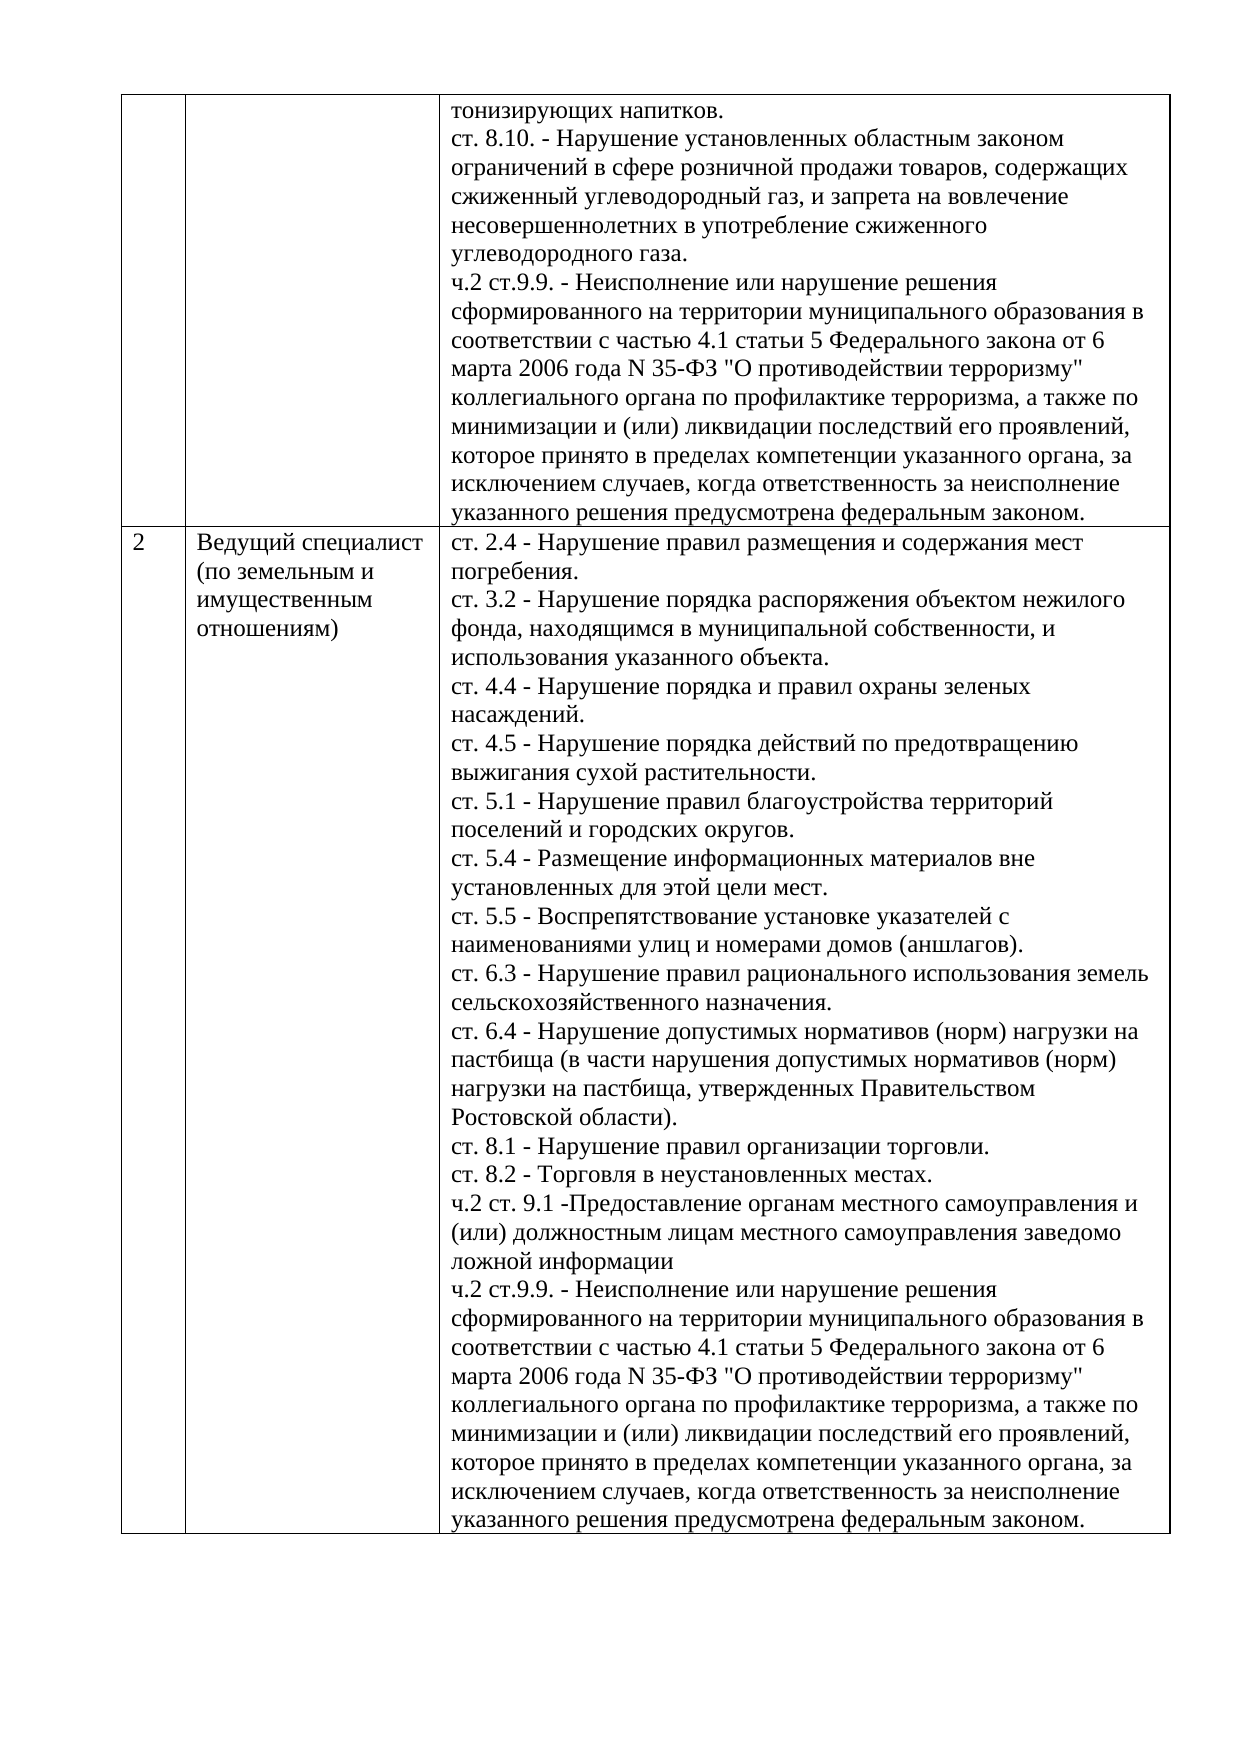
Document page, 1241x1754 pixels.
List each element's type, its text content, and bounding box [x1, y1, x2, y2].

table_cell 2 [122, 527, 185, 1533]
table_cell Ведущий специалист (по земельным и имущественным отношениям) [186, 527, 439, 1533]
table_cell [440, 95, 1169, 526]
table_cell ст. 2.4 - Нарушение правил размещения и содержания мест погребения. ст. 3.2 - Нарушение порядка распоряжения объектом нежилого фонда, находящимся в муниципальной собственности, и использования указанного объекта. ст. 4.4 - Нарушение порядка и правил охраны зеленых насаждений. ст. 4.5 - Нарушение порядка действий по предотвращению выжигания сухой растительности. ст. 5.1 - Нарушение правил благоустройства территорий поселений и городских округов. ст. 5.4 - Размещение информационных материалов вне установленных для этой цели мест. ст. 5.5 - Воспрепятствование установке указателей с наименованиями улиц и номерами домов (аншлагов). ст. 6.3 - Нарушение правил рационального использования земель сельскохозяйственного назначения. ст. 6.4 - Нарушение допустимых нормативов (норм) нагрузки на пастбища (в части нарушения допустимых нормативов (норм) нагрузки на пастбища, утвержденных Правительством Ростовской области). ст. 8.1 - Нарушение правил организации торговли. ст. 8.2 - Торговля в неустановленных местах. ч.2 ст. 9.1 -Предоставление органам местного самоуправления и (или) должностным лицам местного самоуправления заведомо ложной информации ч.2 ст.9.9. - Неисполнение или нарушение решения сформированного на территории муниципального образования в соответствии с частью 4.1 статьи 5 Федерального закона от 6 марта 2006 года N 35-ФЗ "О противодействии терроризму" коллегиального органа по профилактике терроризма, а также по минимизации и (или) ликвидации последствий его проявлений, которое принято в пределах компетенции указанного органа, за исключением случаев, когда ответственность за неисполнение указанного решения предусмотрена федеральным законом. [440, 527, 1169, 1533]
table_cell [186, 95, 439, 526]
table_cell 1 [122, 95, 185, 526]
